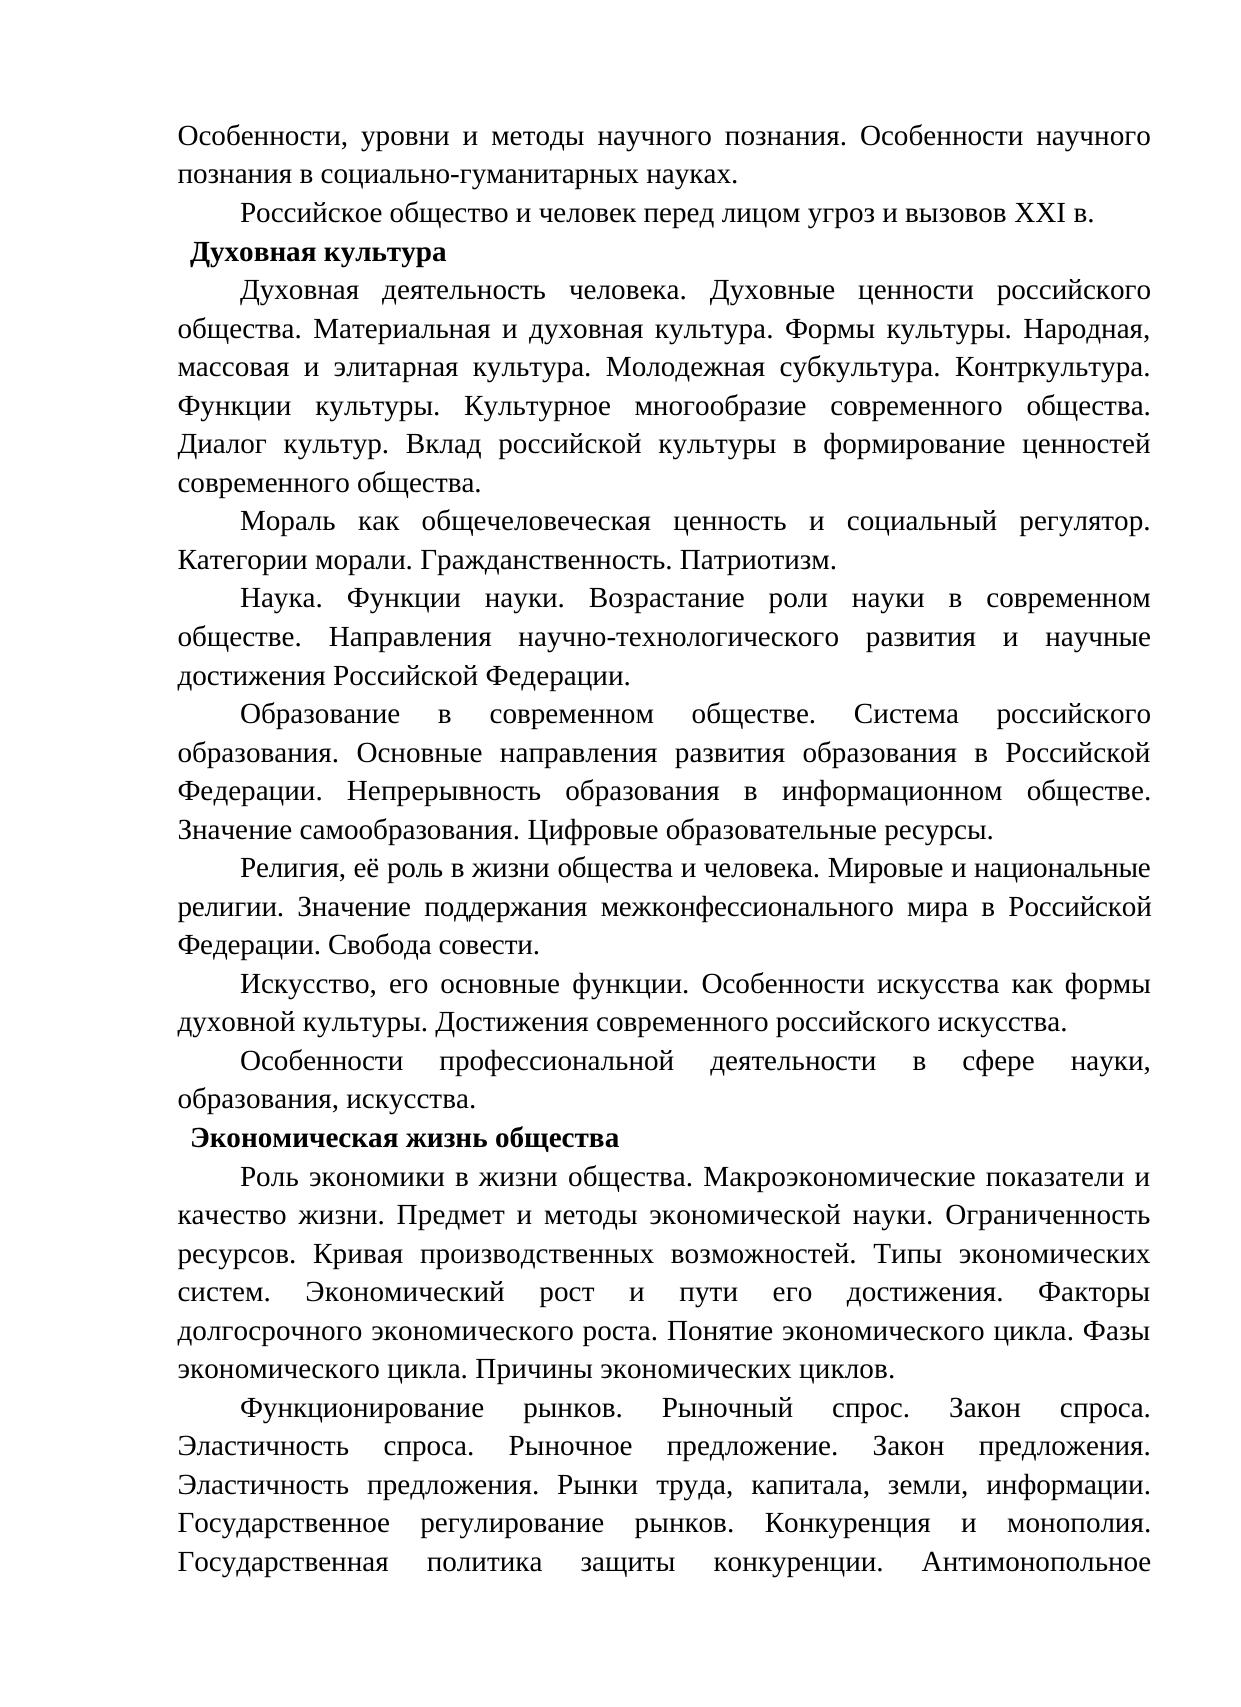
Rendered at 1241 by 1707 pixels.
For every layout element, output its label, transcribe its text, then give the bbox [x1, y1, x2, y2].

text Экономическая жизнь общества [190, 1120, 1152, 1154]
text Искусство, его основные функции. Особенности искусства как формы духовной культуры. Достижения современного российского искусства. [177, 966, 1152, 1038]
text Наука. Функции науки. Возрастание роли науки в современном обществе. Направления научно-технологического развития и научные достижения Российской Федерации. [177, 581, 1152, 691]
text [177, 118, 1152, 190]
text Российское общество и человек перед лицом угроз и вызовов XXI в. [177, 195, 1152, 229]
text Образование в современном обществе. Система российского образования. Основные направления развития образования в Российской Федерации. Непрерывность образования в информационном обществе. Значение самообразования. Цифровые образовательные ресурсы. [177, 696, 1152, 845]
text Религия, её роль в жизни общества и человека. Мировые и национальные религии. Значение поддержания межконфессионального мира в Российской Федерации. Свобода совести. [177, 850, 1152, 961]
text Роль экономики в жизни общества. Макроэкономические показатели и качество жизни. Предмет и методы экономической науки. Ограниченность ресурсов. Кривая производственных возможностей. Типы экономических систем. Экономический рост и пути его достижения. Факторы долгосрочного экономического роста. Понятие экономического цикла. Фазы экономического цикла. Причины экономических циклов. [177, 1159, 1152, 1385]
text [177, 1390, 1152, 1578]
text Особенности профессиональной деятельности в сфере науки, образования, искусства. [177, 1043, 1152, 1115]
text Мораль как общечеловеческая ценность и социальный регулятор. Категории морали. Гражданственность. Патриотизм. [177, 503, 1152, 576]
text Духовная культура [190, 234, 1152, 267]
text Духовная деятельность человека. Духовные ценности российского общества. Материальная и духовная культура. Формы культуры. Народная, массовая и элитарная культура. Молодежная субкультура. Контркультура. Функции культуры. Культурное многообразие современного общества. Диалог культур. Вклад российской культуры в формирование ценностей современного общества. [177, 272, 1152, 498]
